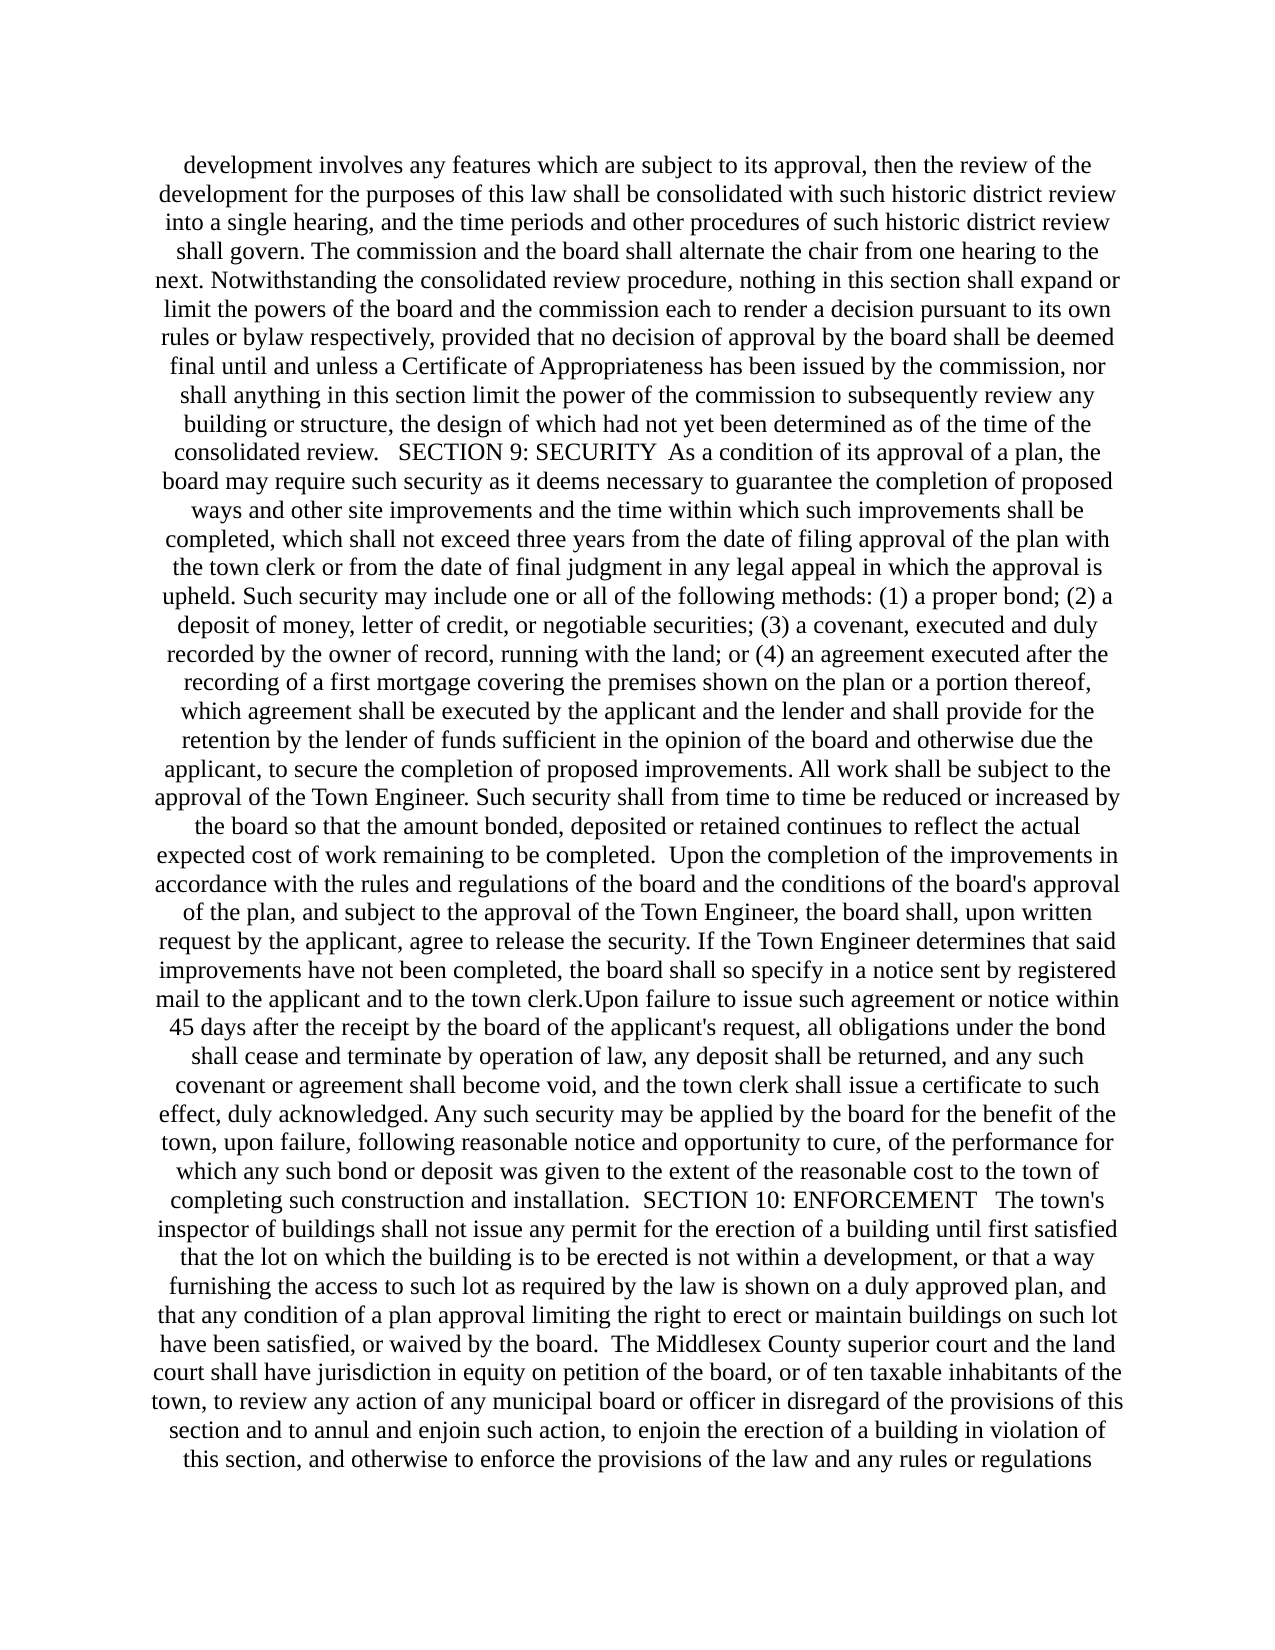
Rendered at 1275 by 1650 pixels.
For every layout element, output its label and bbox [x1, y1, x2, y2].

text [150, 150, 1125, 1472]
